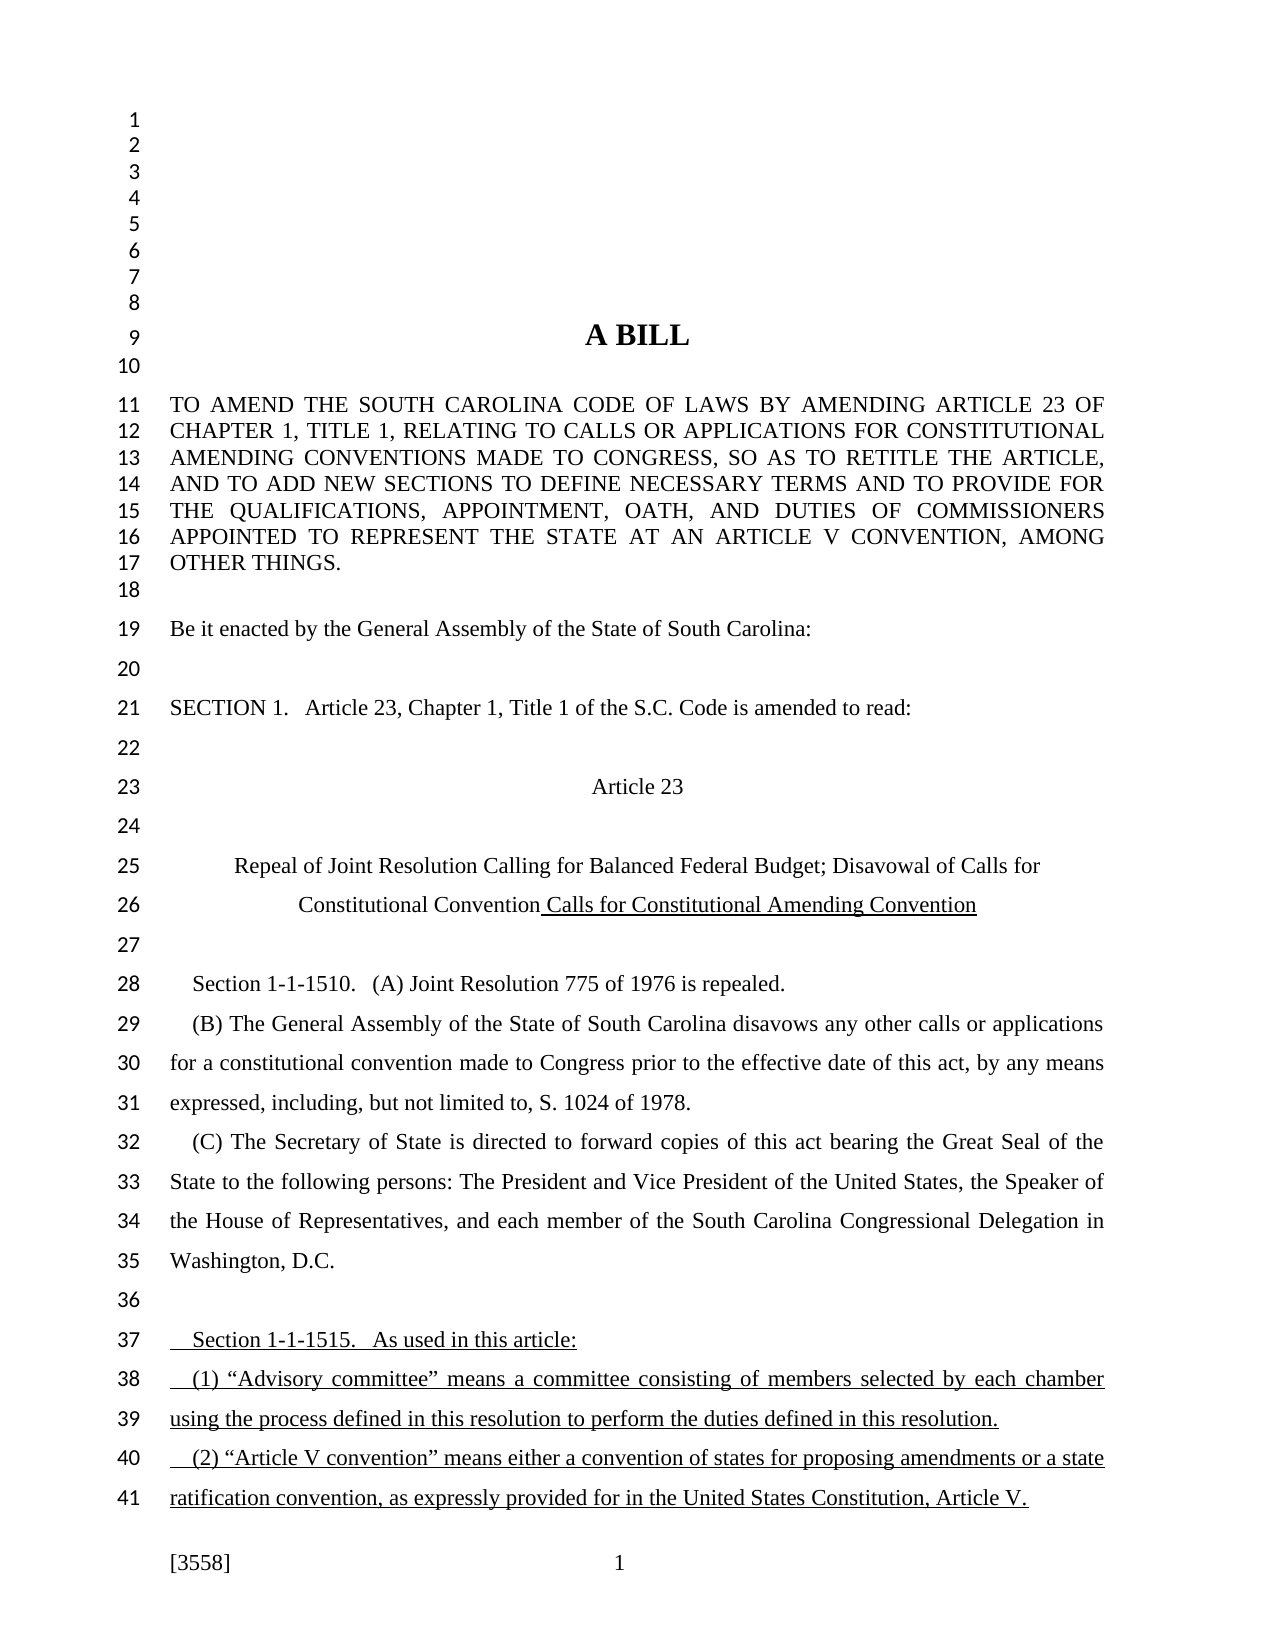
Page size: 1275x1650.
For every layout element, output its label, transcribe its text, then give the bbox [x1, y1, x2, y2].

text (2) “Article V convention” means either a convention of states for proposing amendments or a state ratification convention, as expressly provided for in the United States Constitution, Article V. [169, 1444, 1106, 1510]
text (C) The Secretary of State is directed to forward copies of this act bearing the Great Seal of the State to the following persons: The President and Vice President of the United States, the Speaker of the House of Representatives, and each member of the South Carolina Congressional Delegation in Washington, D.C. [169, 1128, 1106, 1273]
text Section 1‑1‑1510. (A) Joint Resolution 775 of 1976 is repealed. [169, 971, 1106, 997]
text Repeal of Joint Resolution Calling for Balanced Federal Budget; Disavowal of Calls for Constitutional Convention Calls for Constitutional Amending Convention [169, 852, 1106, 918]
text (B) The General Assembly of the State of South Carolina disavows any other calls or applications for a constitutional convention made to Congress prior to the effective date of this act, by any means expressed, including, but not limited to, S. 1024 of 1978. [169, 1010, 1106, 1115]
text A bill [169, 316, 1106, 352]
text (1) “Advisory committee” means a committee consisting of members selected by each chamber using the process defined in this resolution to perform the duties defined in this resolution. [169, 1365, 1106, 1431]
text SECTION 1. Article 23, Chapter 1, Title 1 of the S.C. Code is amended to read: [169, 694, 1106, 721]
text Article 23 [169, 773, 1106, 799]
text Section 1‑1‑1515. As used in this article: [169, 1326, 1106, 1352]
text Be it enacted by the General Assembly of the State of South Carolina: [169, 615, 1106, 642]
